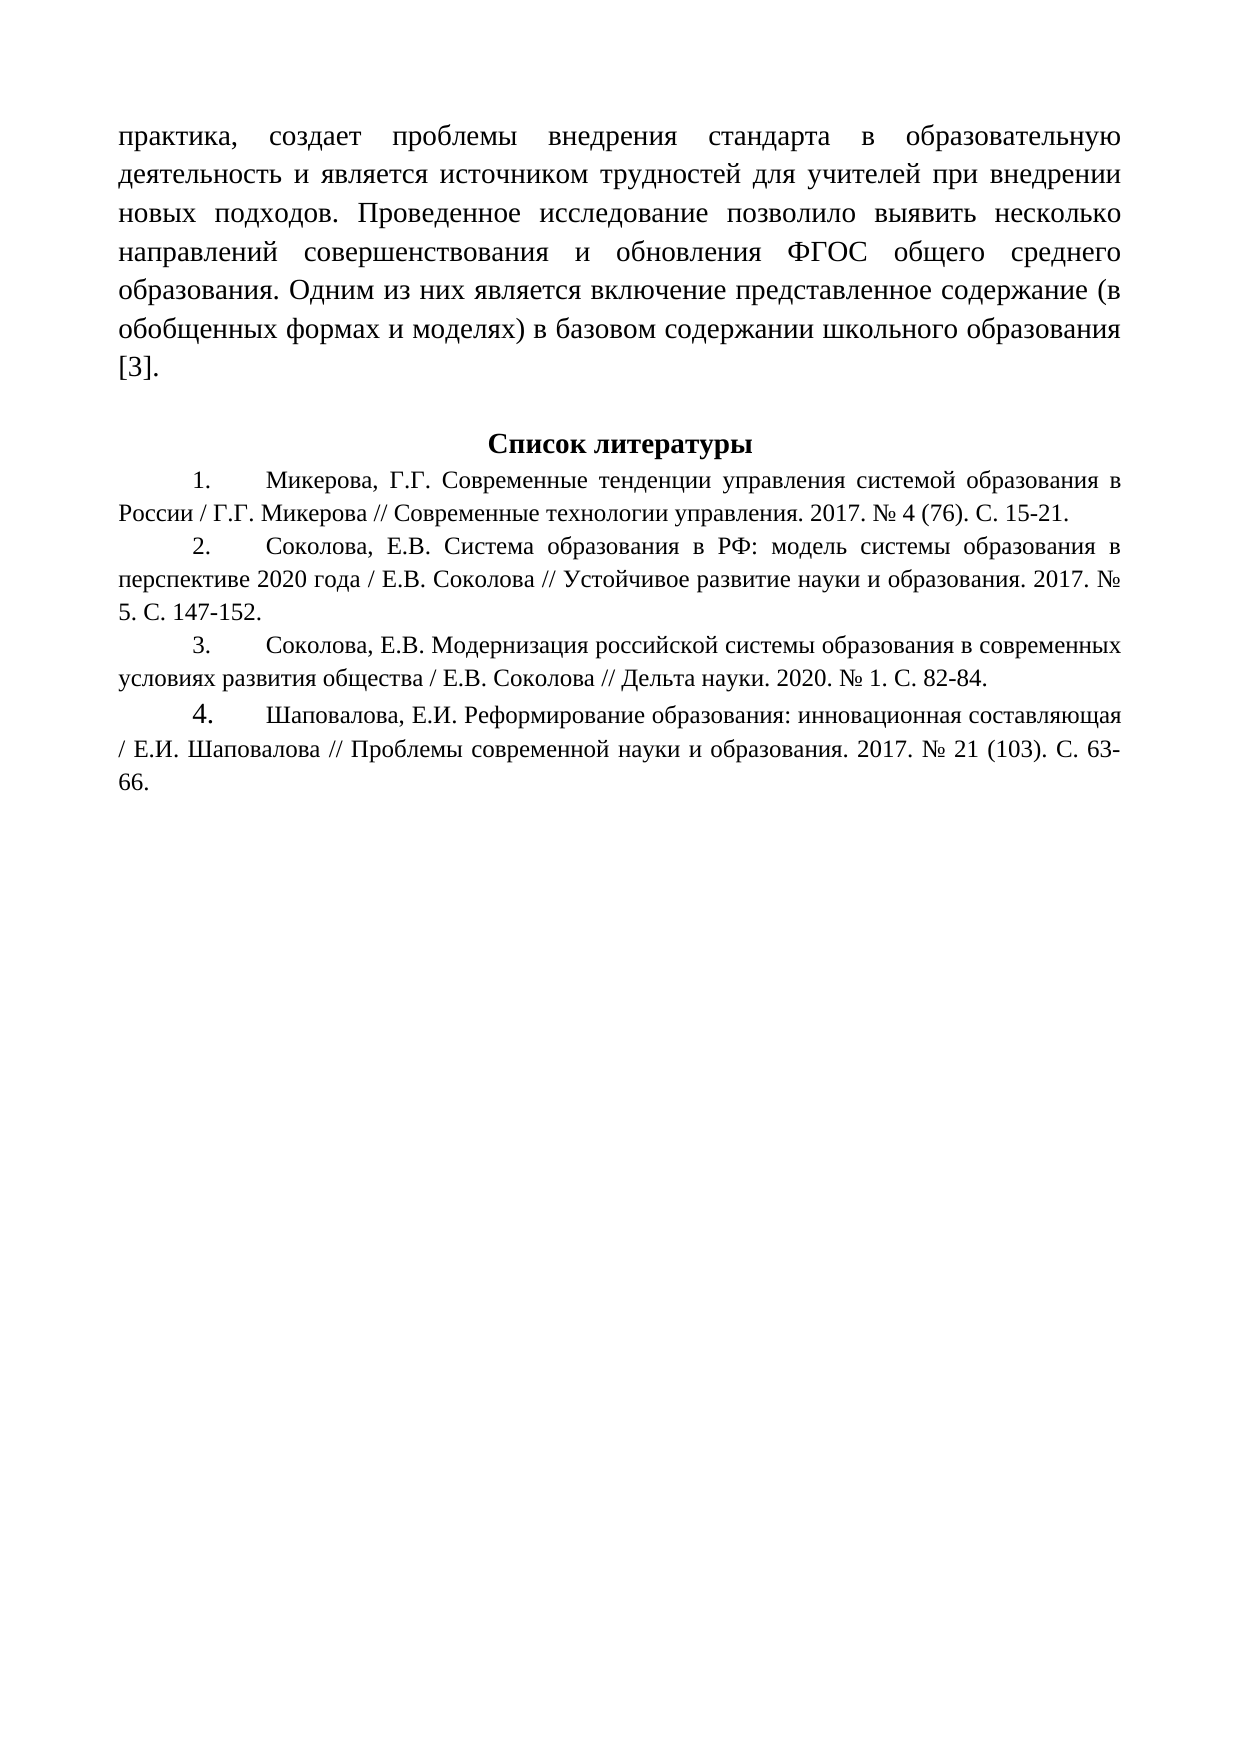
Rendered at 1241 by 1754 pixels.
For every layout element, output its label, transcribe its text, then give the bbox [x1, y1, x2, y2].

text Список литературы [118, 426, 1122, 460]
list Соколова, Е.В. Модернизация российской системы образования в современных условиях развития общества / Е.В. Соколова // Дельта науки. 2020. № 1. С. 82-84. [118, 630, 1122, 692]
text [118, 118, 1122, 383]
list Соколова, Е.В. Система образования в РФ: модель системы образования в перспективе 2020 года / Е.В. Соколова // Устойчивое развитие науки и образования. 2017. № 5. С. 147-152. [118, 531, 1122, 626]
list Микерова, Г.Г. Современные тенденции управления системой образования в России / Г.Г. Микерова // Современные технологии управления. 2017. № 4 (76). С. 15-21. [118, 465, 1122, 527]
list Шаповалова, Е.И. Реформирование образования: инновационная составляющая / Е.И. Шаповалова // Проблемы современной науки и образования. 2017. № 21 (103). С. 63-66. [118, 696, 1122, 796]
